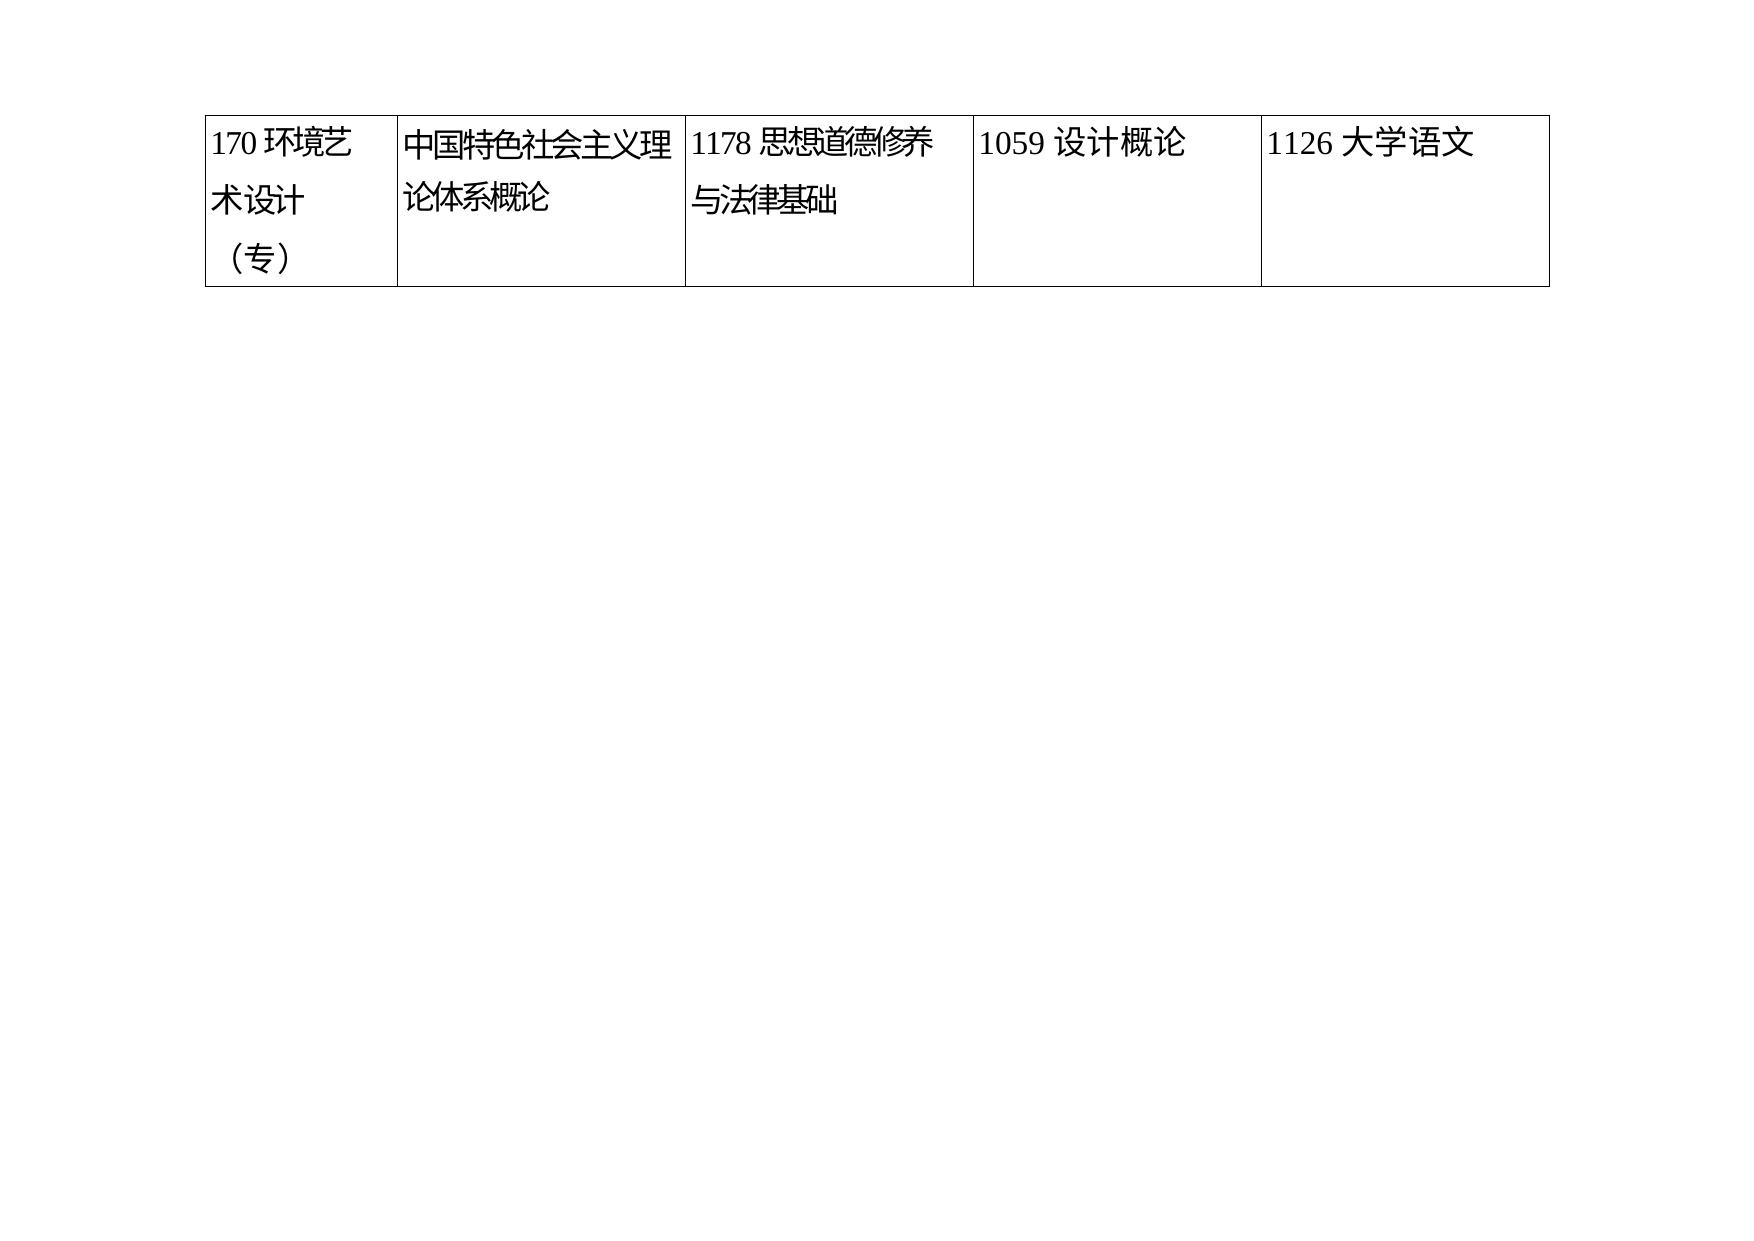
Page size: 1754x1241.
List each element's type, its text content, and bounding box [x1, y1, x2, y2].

table_cell 170 环境艺术设计（专） [206, 116, 397, 286]
table_cell 1059 设计概论 [974, 116, 1261, 286]
table_cell 1178 思想道德修养与法律基础 [686, 116, 973, 286]
table_cell 1126 大学语文 [1262, 116, 1549, 286]
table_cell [398, 116, 685, 286]
